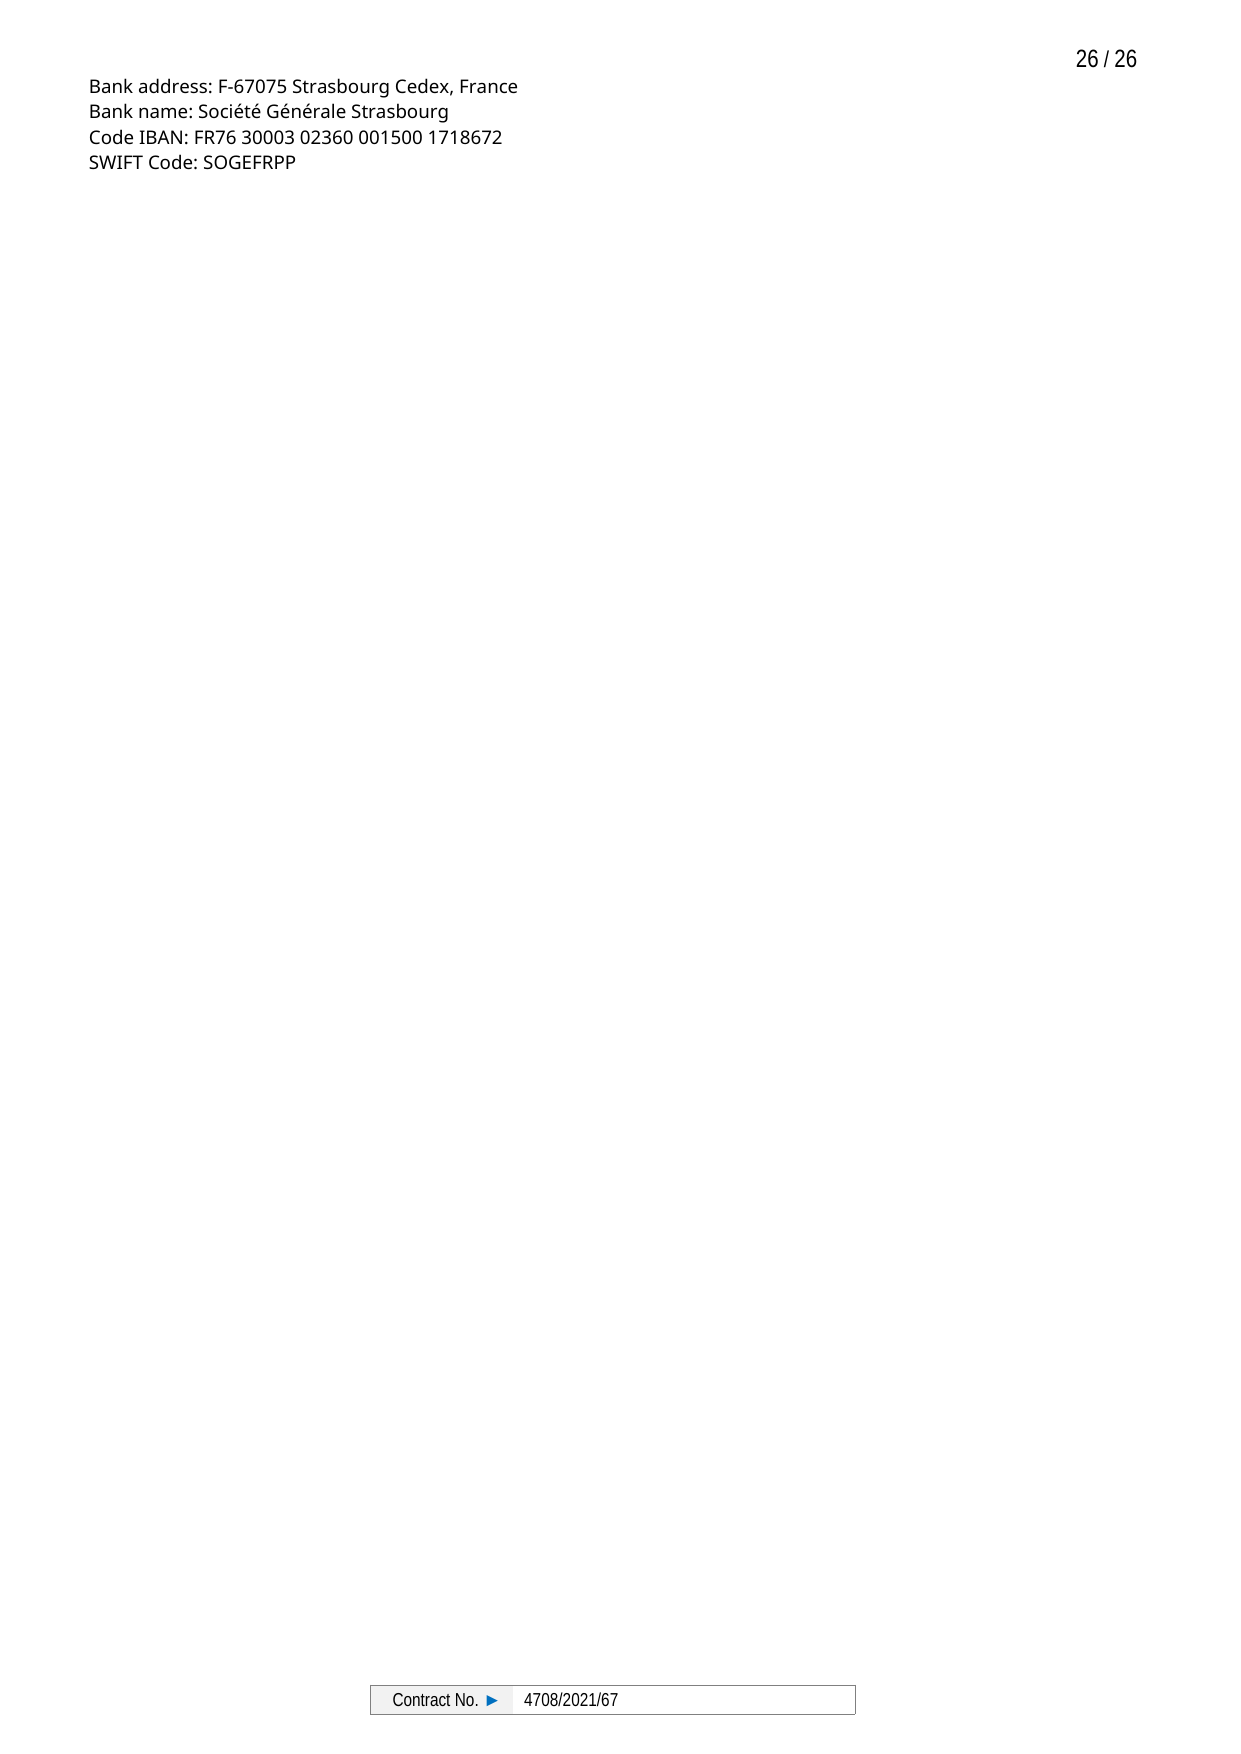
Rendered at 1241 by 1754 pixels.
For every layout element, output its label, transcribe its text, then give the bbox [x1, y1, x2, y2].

text Code IBAN: FR76 30003 02360 001500 1718672 [89, 124, 1137, 149]
text SWIFT Code: SOGEFRPP [89, 149, 1137, 175]
text Bank name: Société Générale Strasbourg [89, 98, 1137, 124]
text Bank address: F-67075 Strasbourg Cedex, France [89, 73, 1137, 98]
